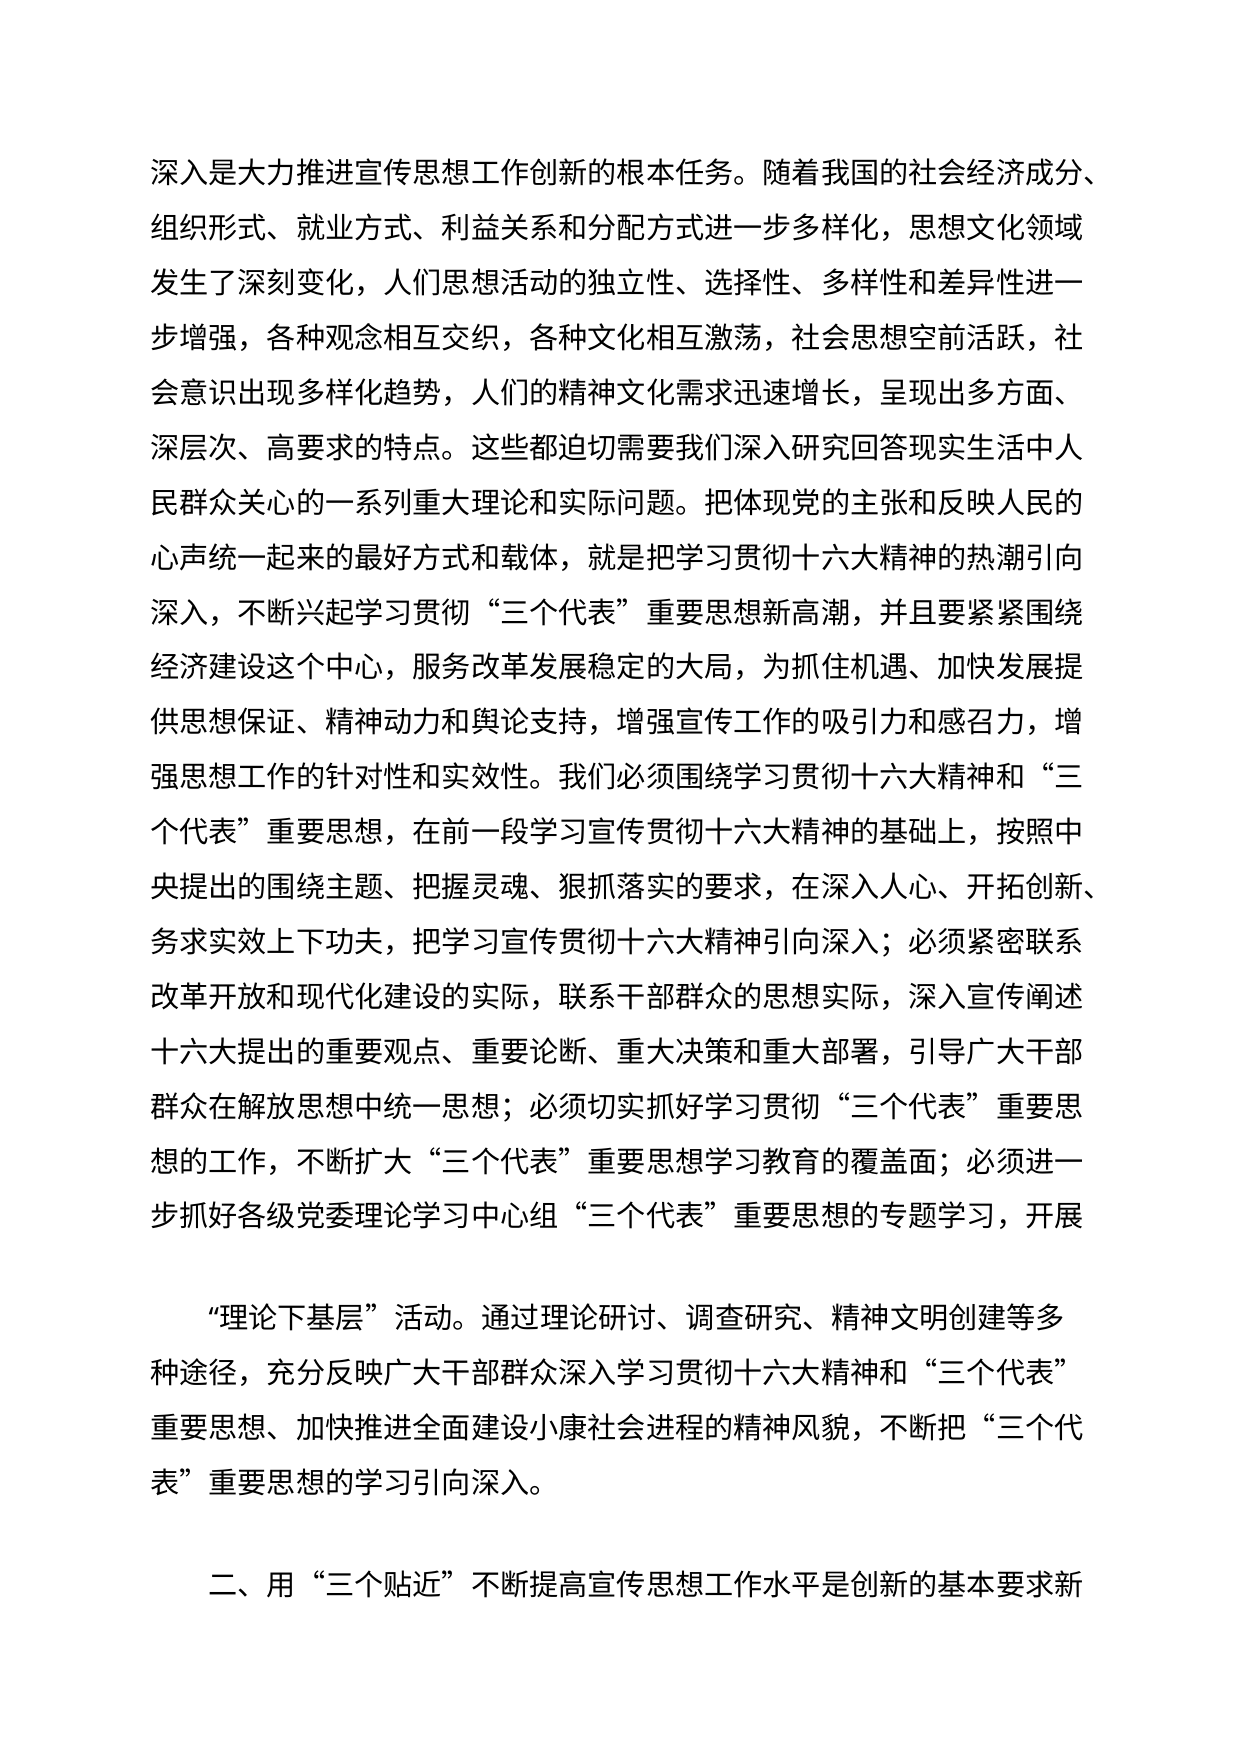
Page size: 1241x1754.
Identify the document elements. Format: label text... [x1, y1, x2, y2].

text “理论下基层”活动。通过理论研讨、调查研究、精神文明创建等多种途径，充分反映广大干部群众深入学习贯彻十六大精神和“三个代表”重要思想、加快推进全面建设小康社会进程的精神风貌，不断把“三个代表”重要思想的学习引向深入。 [150, 1295, 1090, 1502]
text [150, 1561, 1090, 1604]
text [150, 150, 1090, 1235]
